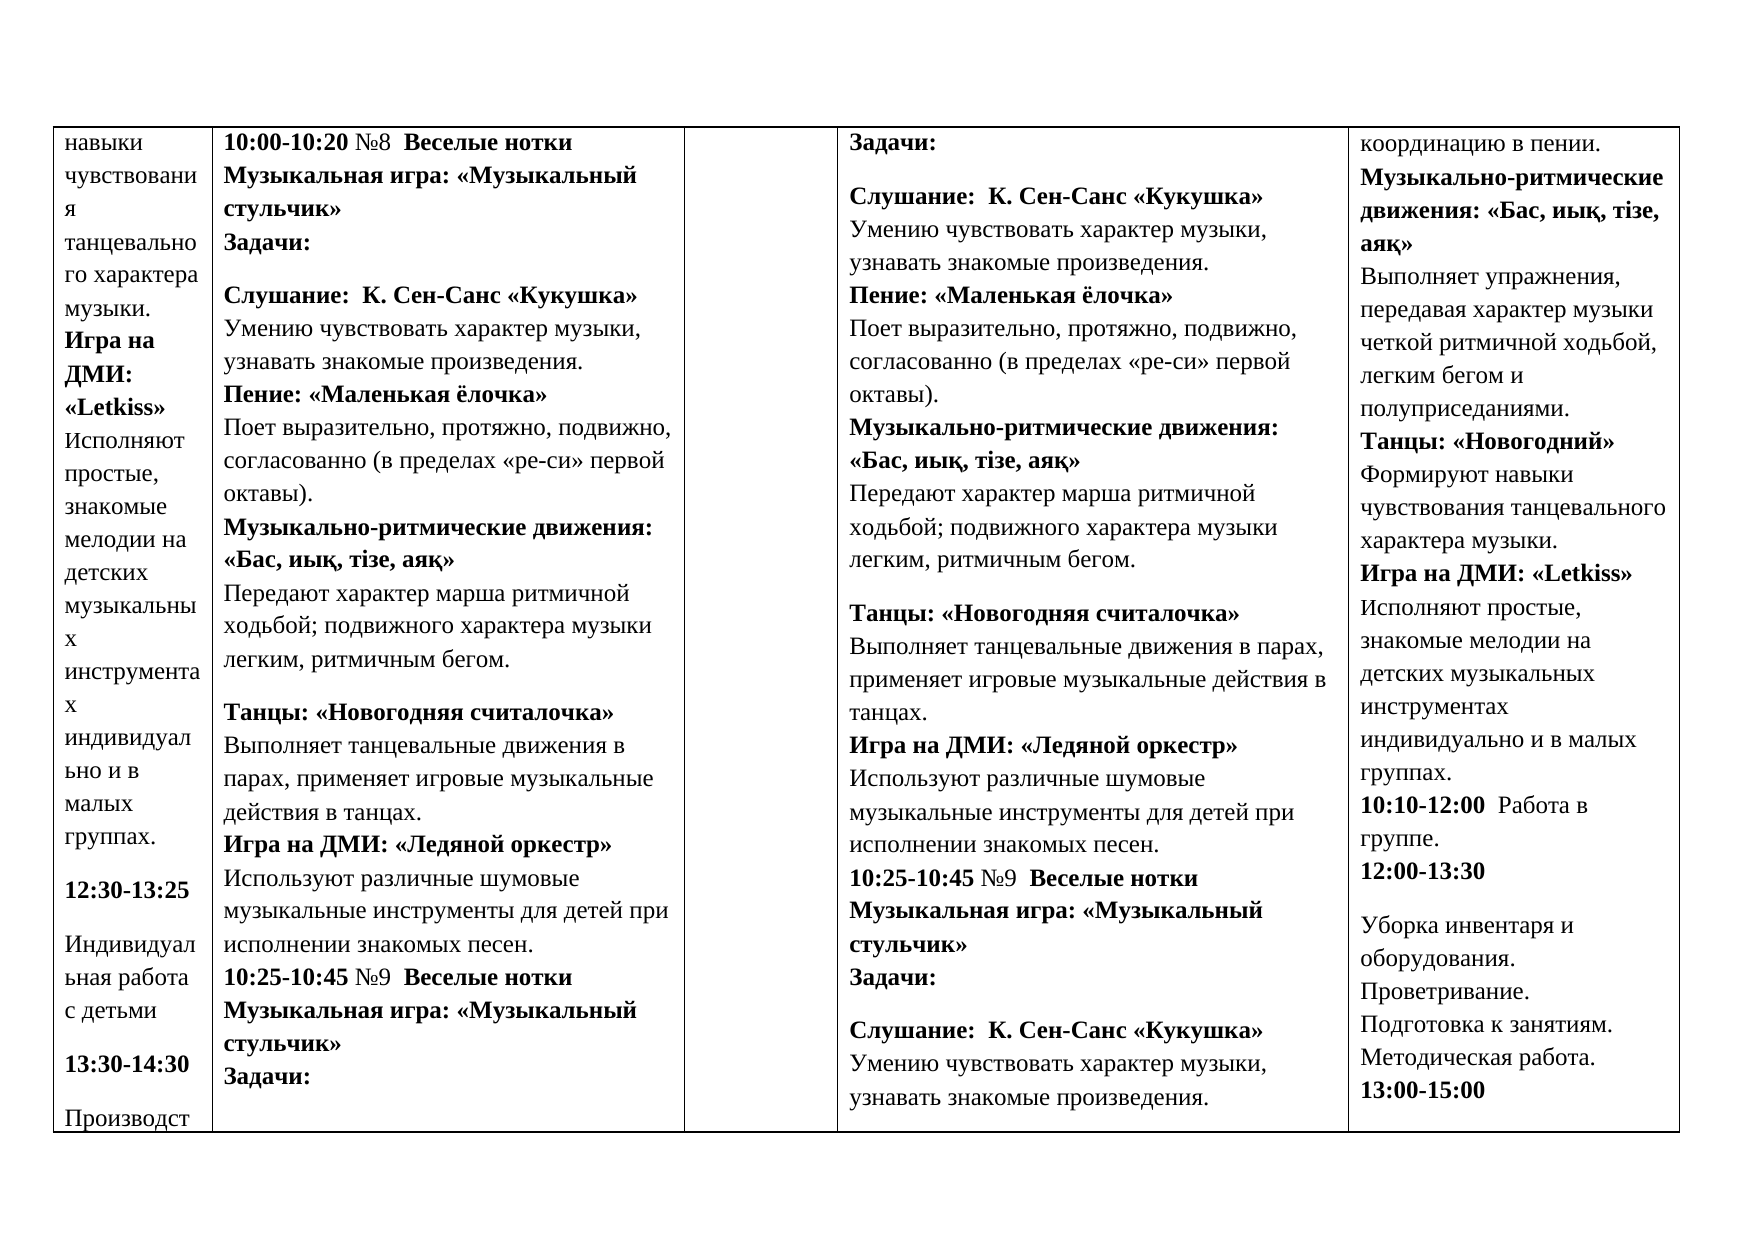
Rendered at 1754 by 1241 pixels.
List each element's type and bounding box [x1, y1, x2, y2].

table_cell [838, 128, 1348, 1131]
table_cell [685, 128, 837, 1131]
table_cell [213, 128, 684, 1131]
table_cell [1349, 128, 1679, 1131]
table_cell [54, 128, 212, 1131]
